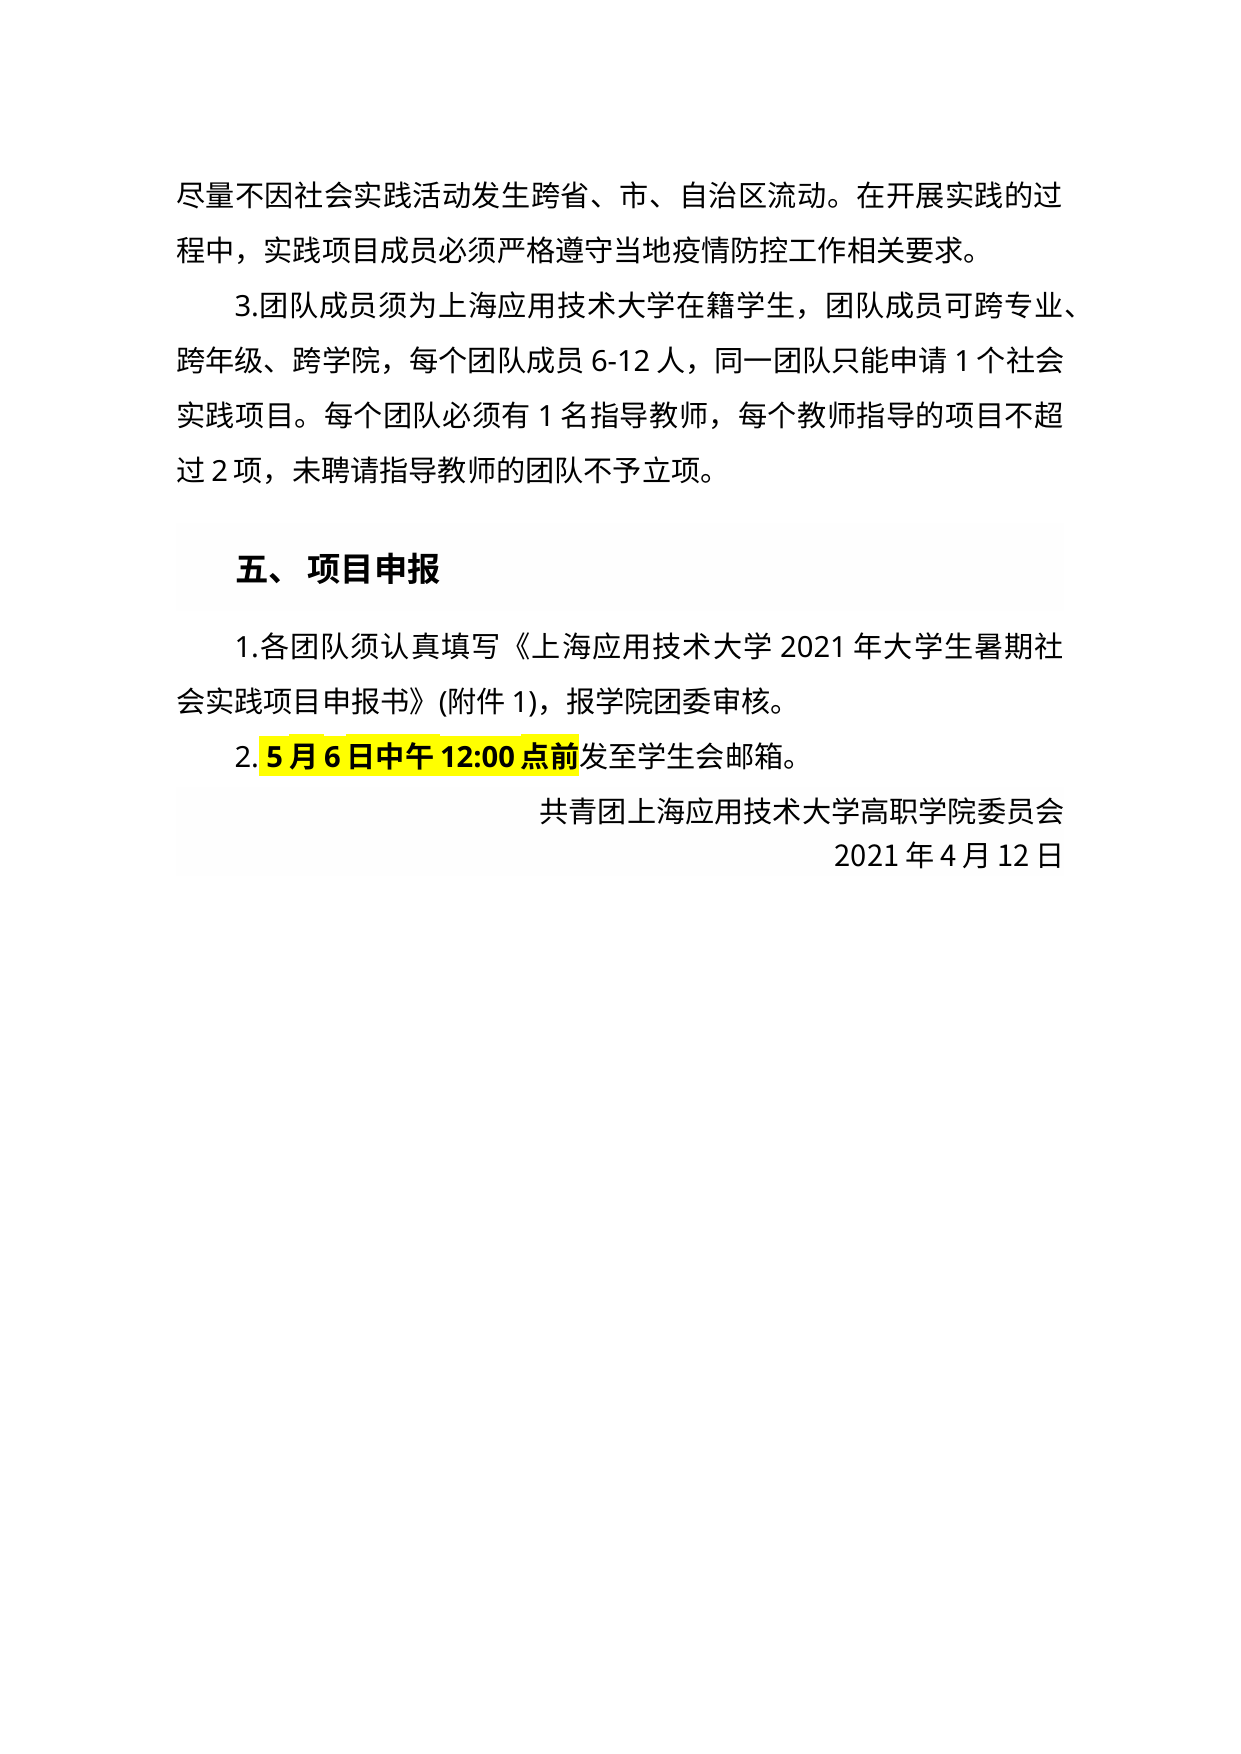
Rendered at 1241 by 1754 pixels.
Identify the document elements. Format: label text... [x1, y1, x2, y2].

text 3.团队成员须为上海应用技术大学在籍学生，团队成员可跨专业、跨年级、跨学院，每个团队成员6-12人，同一团队只能申请1个社会实践项目。每个团队必须有1名指导教师，每个教师指导的项目不超过2项，未聘请指导教师的团队不予立项。 [176, 282, 1064, 491]
list 项目申报 [176, 523, 1064, 611]
text 共青团上海应用技术大学高职学院委员会 [176, 787, 1064, 831]
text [176, 172, 1064, 271]
text 2. 5月6日中午12:00点前发至学生会邮箱。 [176, 733, 1064, 777]
text 1.各团队须认真填写《上海应用技术大学2021年大学生暑期社会实践项目申报书》(附件1)，报学院团委审核。 [176, 623, 1064, 722]
text 2021年4月12日 [176, 831, 1064, 876]
